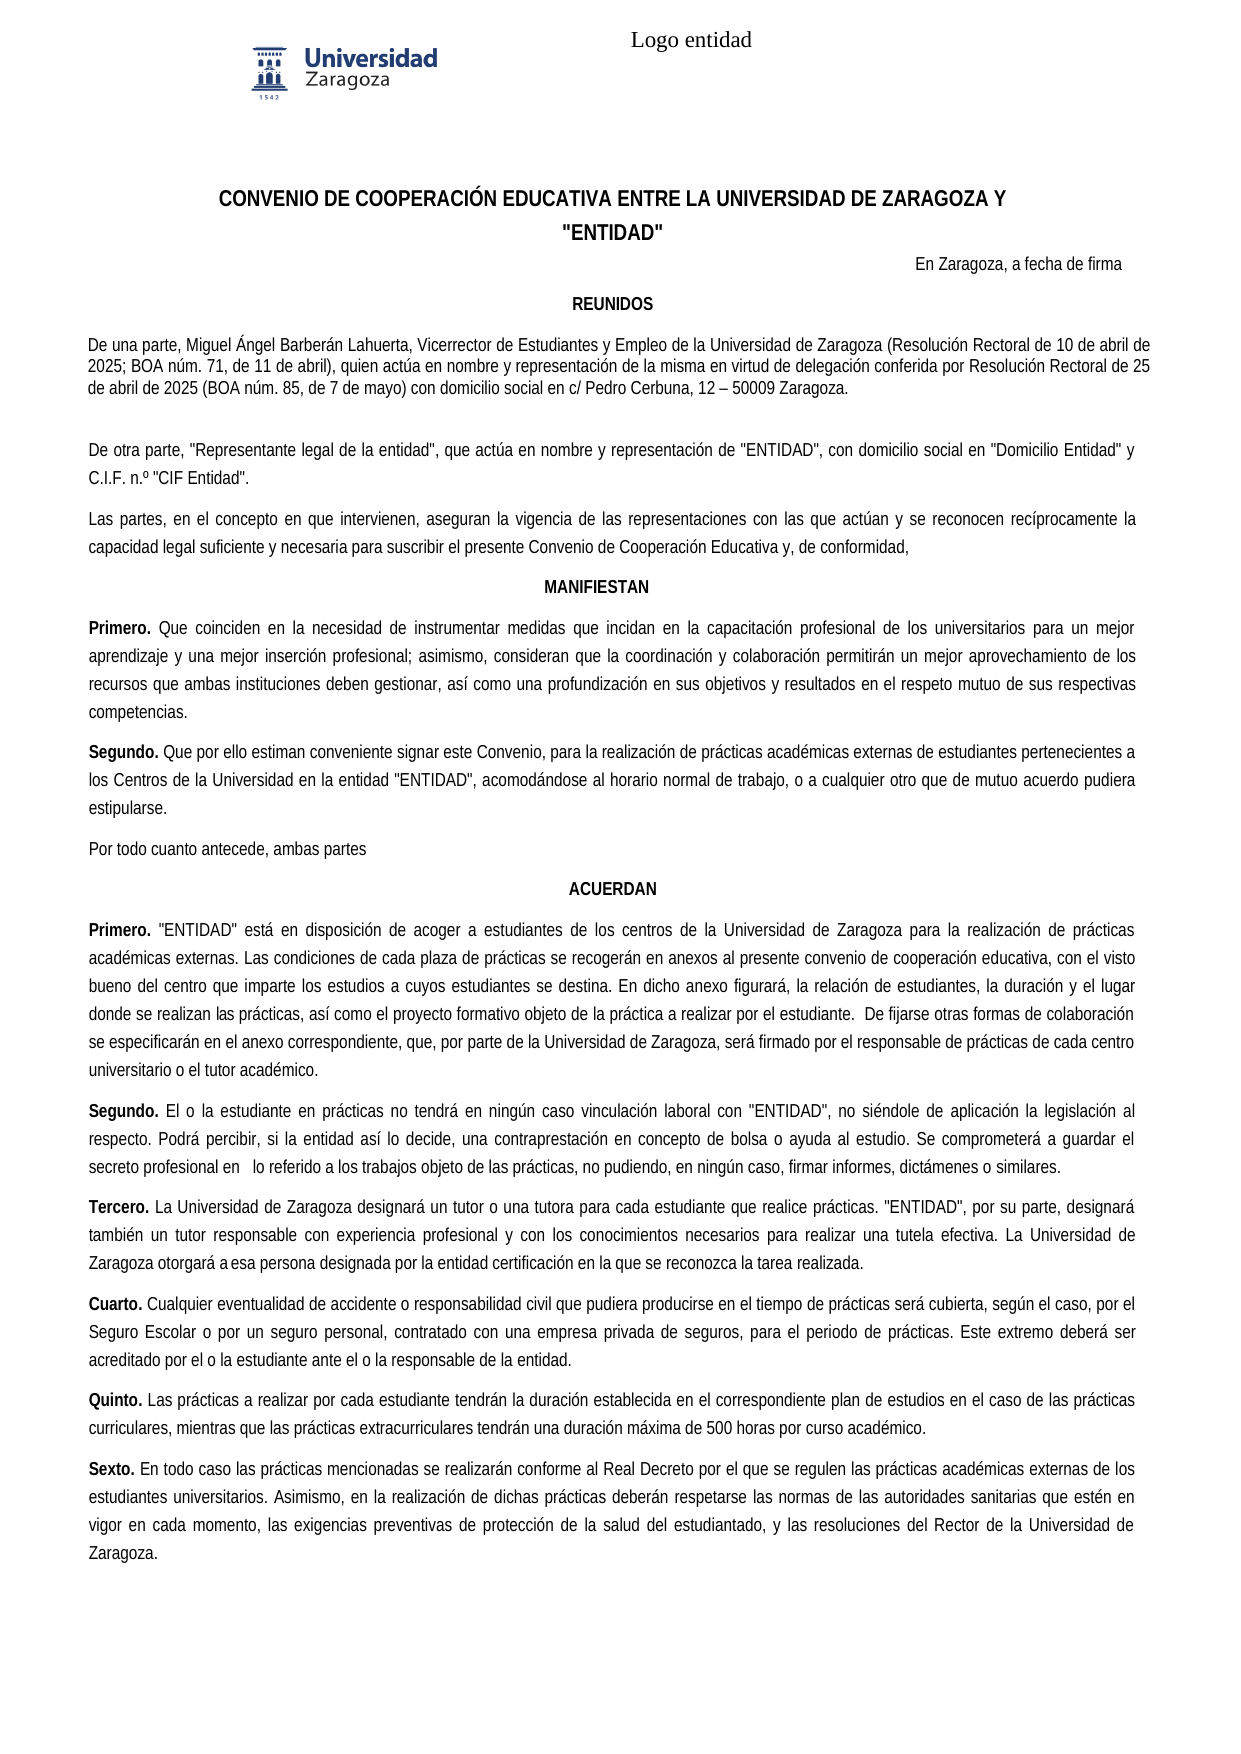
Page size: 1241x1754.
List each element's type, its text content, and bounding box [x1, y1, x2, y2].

text Primero. Que coinciden en la necesidad de instrumentar medidas que incidan en la capacitación profesional de los universitarios para un mejor aprendizaje y una mejor inserción profesional; asimismo, consideran que la coordinación y colaboración permitirán un mejor aprovechamiento de los recursos que ambas instituciones deben gestionar, así como una profundización en sus objetivos y resultados en el respeto mutuo de sus respectivas competencias. [88, 617, 1137, 722]
subtitle CONVENIO DE COOPERACIÓN EDUCATIVA ENTRE LA UNIVERSIDAD DE ZARAGOZA Y [88, 184, 1137, 211]
picture [222, 26, 471, 118]
subtitle MANIFIESTAN [492, 576, 1137, 598]
text Las partes, en el concepto en que intervienen, aseguran la vigencia de las representaciones con las que actúan y se reconocen recíprocamente la capacidad legal suficiente y necesaria para suscribir el presente Convenio de Cooperación Educativa y, de conformidad, [88, 508, 1137, 557]
text En Zaragoza, a fecha de firma [73, 253, 1122, 274]
subtitle REUNIDOS [88, 293, 1137, 315]
subtitle ACUERDAN [88, 878, 1137, 900]
text De otra parte, "Representante legal de la entidad", que actúa en nombre y representación de "ENTIDAD", con domicilio social en "Domicilio Entidad" y C.I.F. n.º "CIF Entidad". [88, 439, 1137, 489]
text Primero. "ENTIDAD" está en disposición de acoger a estudiantes de los centros de la Universidad de Zaragoza para la realización de prácticas académicas externas. Las condiciones de cada plaza de prácticas se recogerán en anexos al presente convenio de cooperación educativa, con el visto bueno del centro que imparte los estudios a cuyos estudiantes se destina. En dicho anexo figurará, la relación de estudiantes, la duración y el lugar donde se realizan las prácticas, así como el proyecto formativo objeto de la práctica a realizar por el estudiante. De fijarse otras formas de colaboración se especificarán en el anexo correspondiente, que, por parte de la Universidad de Zaragoza, será firmado por el responsable de prácticas de cada centro universitario o el tutor académico. [88, 919, 1137, 1081]
text Quinto. Las prácticas a realizar por cada estudiante tendrán la duración establecida en el correspondiente plan de estudios en el caso de las prácticas curriculares, mientras que las prácticas extracurriculares tendrán una duración máxima de 500 horas por curso académico. [88, 1389, 1137, 1439]
text Por todo cuanto antecede, ambas partes [88, 838, 1137, 859]
text De una parte, Miguel Ángel Barberán Lahuerta, Vicerrector de Estudiantes y Empleo de la Universidad de Zaragoza (Resolución Rectoral de 10 de abril de 2025; BOA núm. 71, de 11 de abril), quien actúa en nombre y representación de la misma en virtud de delegación conferida por Resolución Rectoral de 25 de abril de 2025 (BOA núm. 85, de 7 de mayo) con domicilio social en c/ Pedro Cerbuna, 12 – 50009 Zaragoza. [88, 334, 1153, 398]
text Sexto. En todo caso las prácticas mencionadas se realizarán conforme al Real Decreto por el que se regulen las prácticas académicas externas de los estudiantes universitarios. Asimismo, en la realización de dichas prácticas deberán respetarse las normas de las autoridades sanitarias que estén en vigor en cada momento, las exigencias preventivas de protección de la salud del estudiantado, y las resoluciones del Rector de la Universidad de Zaragoza. [88, 1458, 1137, 1563]
text Segundo. Que por ello estiman conveniente signar este Convenio, para la realización de prácticas académicas externas de estudiantes pertenecientes a los Centros de la Universidad en la entidad "ENTIDAD", acomodándose al horario normal de trabajo, o a cualquier otro que de mutuo acuerdo pudiera estipularse. [88, 741, 1137, 819]
text Segundo. El o la estudiante en prácticas no tendrá en ningún caso vinculación laboral con "ENTIDAD", no siéndole de aplicación la legislación al respecto. Podrá percibir, si la entidad así lo decide, una contraprestación en concepto de bolsa o ayuda al estudio. Se comprometerá a guardar el secreto profesional en lo referido a los trabajos objeto de las prácticas, no pudiendo, en ningún caso, firmar informes, dictámenes o similares. [88, 1099, 1137, 1177]
text Cuarto. Cualquier eventualidad de accidente o responsabilidad civil que pudiera producirse en el tiempo de prácticas será cubierta, según el caso, por el Seguro Escolar o por un seguro personal, contratado con una empresa privada de seguros, para el periodo de prácticas. Este extremo deberá ser acreditado por el o la estudiante ante el o la responsable de la entidad. [88, 1293, 1137, 1370]
text Tercero. La Universidad de Zaragoza designará un tutor o una tutora para cada estudiante que realice prácticas. "ENTIDAD", por su parte, designará también un tutor responsable con experiencia profesional y con los conocimientos necesarios para realizar una tutela efectiva. La Universidad de Zaragoza otorgará a esa persona designada por la entidad certificación en la que se reconozca la tarea realizada. [88, 1196, 1137, 1274]
text "ENTIDAD" [88, 219, 1137, 245]
